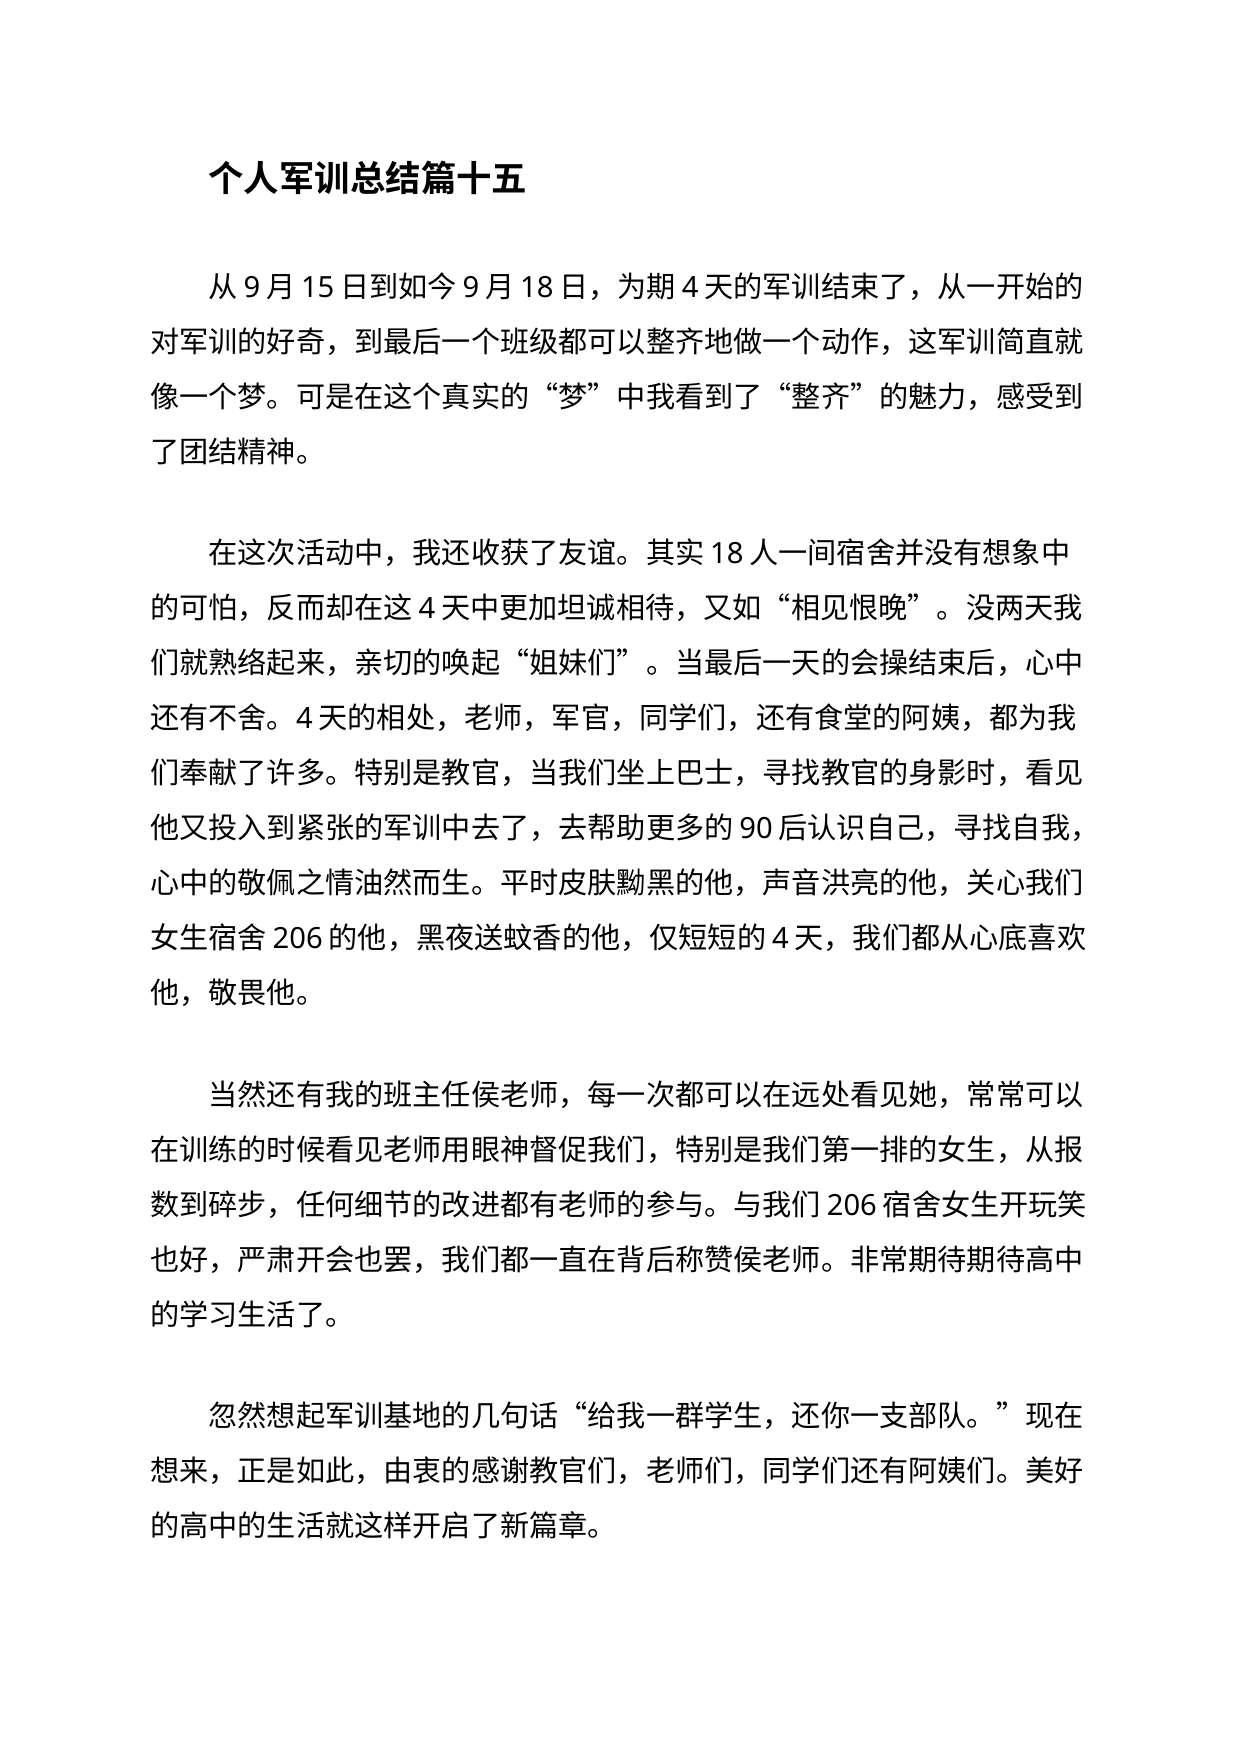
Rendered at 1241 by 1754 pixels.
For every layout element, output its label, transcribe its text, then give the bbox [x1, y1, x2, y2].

text 忽然想起军训基地的几句话“给我一群学生，还你一支部队。”现在想来，正是如此，由衷的感谢教官们，老师们，同学们还有阿姨们。美好的高中的生活就这样开启了新篇章。 [150, 1393, 1090, 1545]
text 在这次活动中，我还收获了友谊。其实18人一间宿舍并没有想象中的可怕，反而却在这4天中更加坦诚相待，又如“相见恨晚”。没两天我们就熟络起来，亲切的唤起“姐妹们”。当最后一天的会操结束后，心中还有不舍。4天的相处，老师，军官，同学们，还有食堂的阿姨，都为我们奉献了许多。特别是教官，当我们坐上巴士，寻找教官的身影时，看见他又投入到紧张的军训中去了，去帮助更多的90后认识自己，寻找自我，心中的敬佩之情油然而生。平时皮肤黝黑的他，声音洪亮的他，关心我们女生宿舍206的他，黑夜送蚊香的他，仅短短的4天，我们都从心底喜欢他，敬畏他。 [150, 530, 1090, 1012]
text 个人军训总结篇十五 [150, 150, 1090, 201]
text 当然还有我的班主任侯老师，每一次都可以在远处看见她，常常可以在训练的时候看见老师用眼神督促我们，特别是我们第一排的女生，从报数到碎步，任何细节的改进都有老师的参与。与我们206宿舍女生开玩笑也好，严肃开会也罢，我们都一直在背后称赞侯老师。非常期待期待高中的学习生活了。 [150, 1071, 1090, 1333]
text 从9月15日到如今9月18日，为期4天的军训结束了，从一开始的对军训的好奇，到最后一个班级都可以整齐地做一个动作，这军训简直就像一个梦。可是在这个真实的“梦”中我看到了“整齐”的魅力，感受到了团结精神。 [150, 263, 1090, 471]
